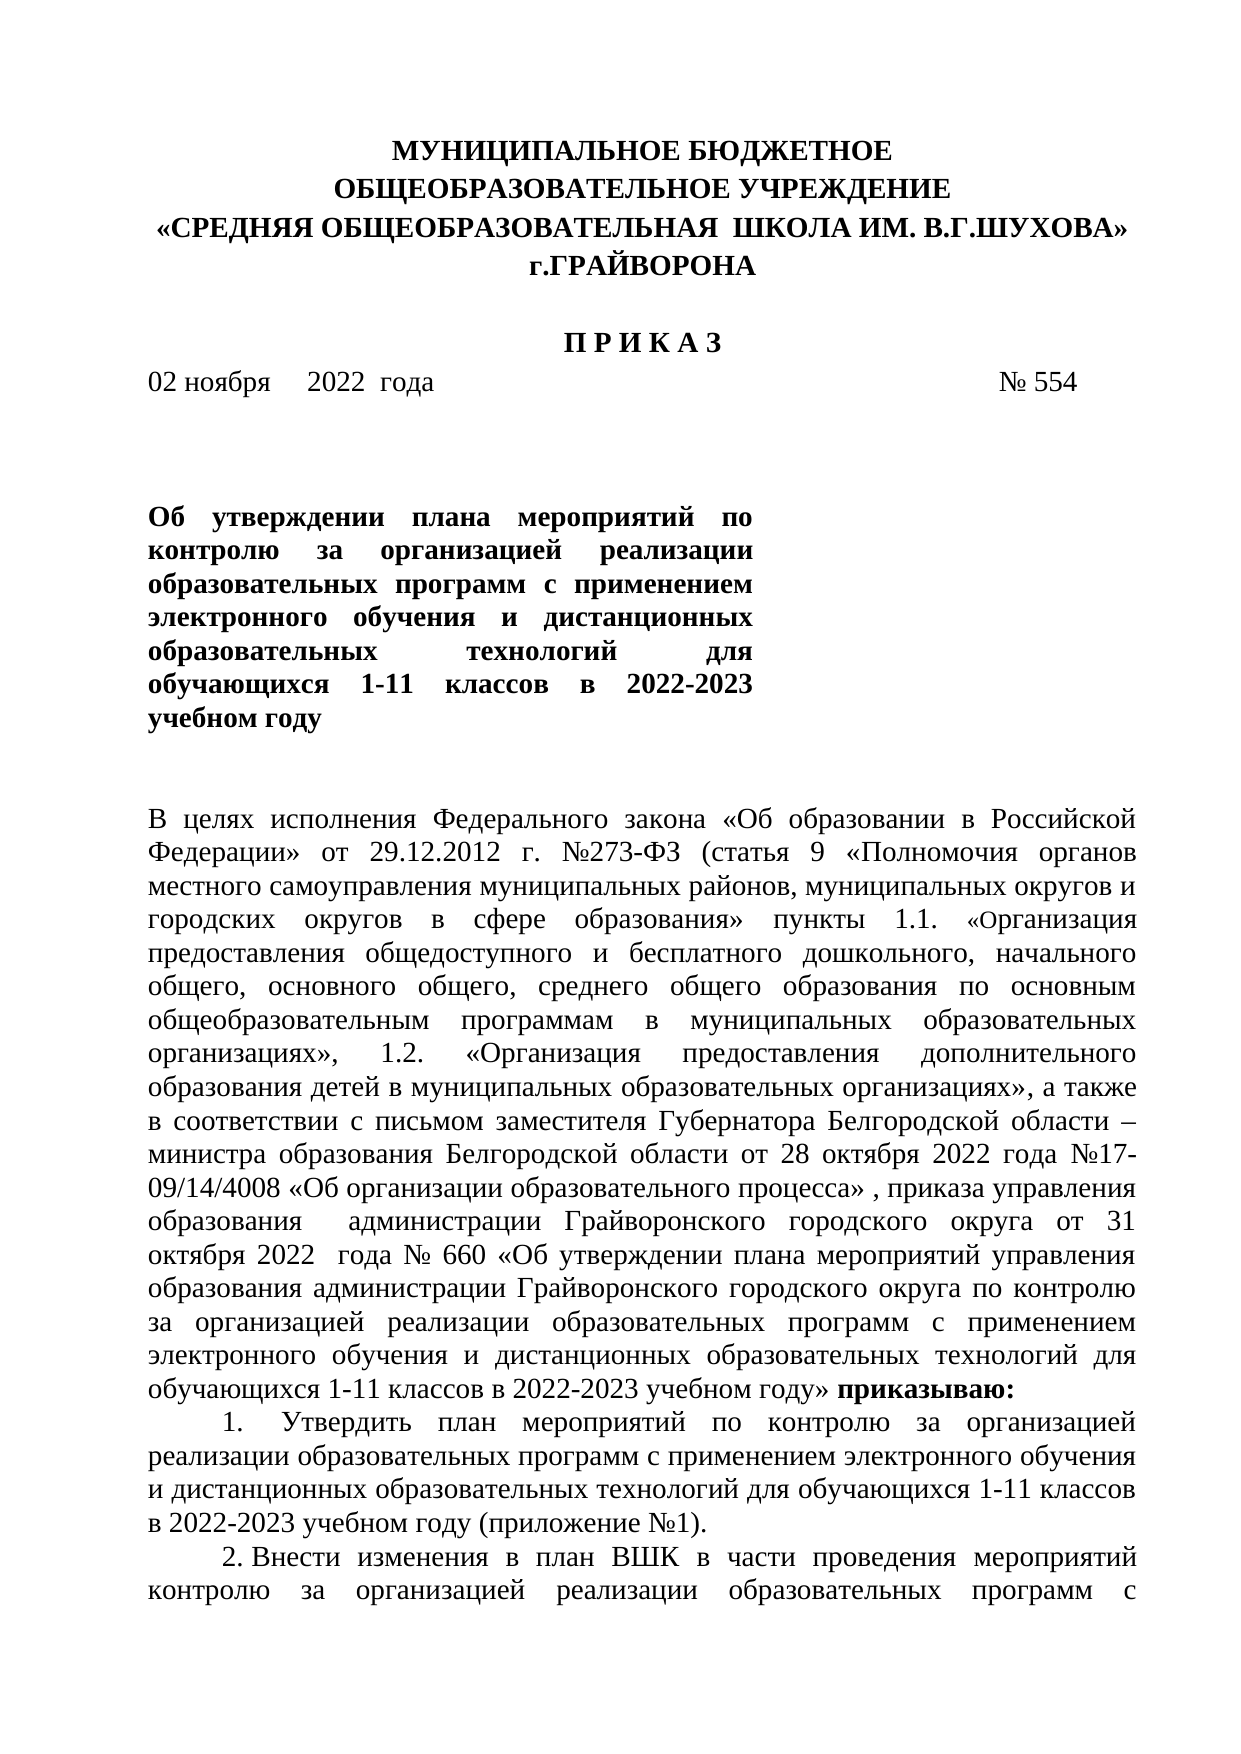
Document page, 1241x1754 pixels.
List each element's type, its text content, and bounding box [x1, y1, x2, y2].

text В целях исполнения Федерального закона «Об образовании в Российской Федерации» от 29.12.2012 г. №273-ФЗ (статья 9 «Полномочия органов местного самоуправления муниципальных районов, муниципальных округов и городских округов в сфере образования» пункты 1.1. «Организация предоставления общедоступного и бесплатного дошкольного, начального общего, основного общего, среднего общего образования по основным общеобразовательным программам в муниципальных образовательных организациях», 1.2. «Организация предоставления дополнительного образования детей в муниципальных образовательных организациях», а также в соответствии с письмом заместителя Губернатора Белгородской области – министра образования Белгородской области от 28 октября 2022 года №17-09/14/4008 «Об организации образовательного процесса» , приказа управления образования администрации Грайворонского городского округа от 31 октября 2022 года № 660 «Об утверждении плана мероприятий управления образования администрации Грайворонского городского округа по контролю за организацией реализации образовательных программ с применением электронного обучения и дистанционных образовательных технологий для обучающихся 1-11 классов в 2022-2023 учебном году» приказываю: [148, 801, 1137, 1404]
text «СРЕДНЯЯ ОБЩЕОБРАЗОВАТЕЛЬНАЯ ШКОЛА ИМ. В.Г.ШУХОВА» [148, 210, 1137, 243]
text Об утверждении плана мероприятий по контролю за организацией реализации образовательных программ с применением электронного обучения и дистанционных образовательных технологий для обучающихся 1-11 классов в 2022-2023 учебном году [148, 499, 753, 734]
text МУНИЦИПАЛЬНОЕ БЮДЖЕТНОЕ [148, 133, 1137, 166]
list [148, 1539, 1137, 1606]
text П Р И К А З [148, 326, 1137, 359]
text 02 ноября 2022 года № 554 [148, 364, 1137, 398]
list Утвердить план мероприятий по контролю за организацией реализации образовательных программ с применением электронного обучения и дистанционных образовательных технологий для обучающихся 1-11 классов в 2022-2023 учебном году (приложение №1). [148, 1404, 1137, 1539]
text ОБЩЕОБРАЗОВАТЕЛЬНОЕ УЧРЕЖДЕНИЕ [148, 171, 1137, 205]
text г.ГРАЙВОРОНА [148, 248, 1137, 282]
